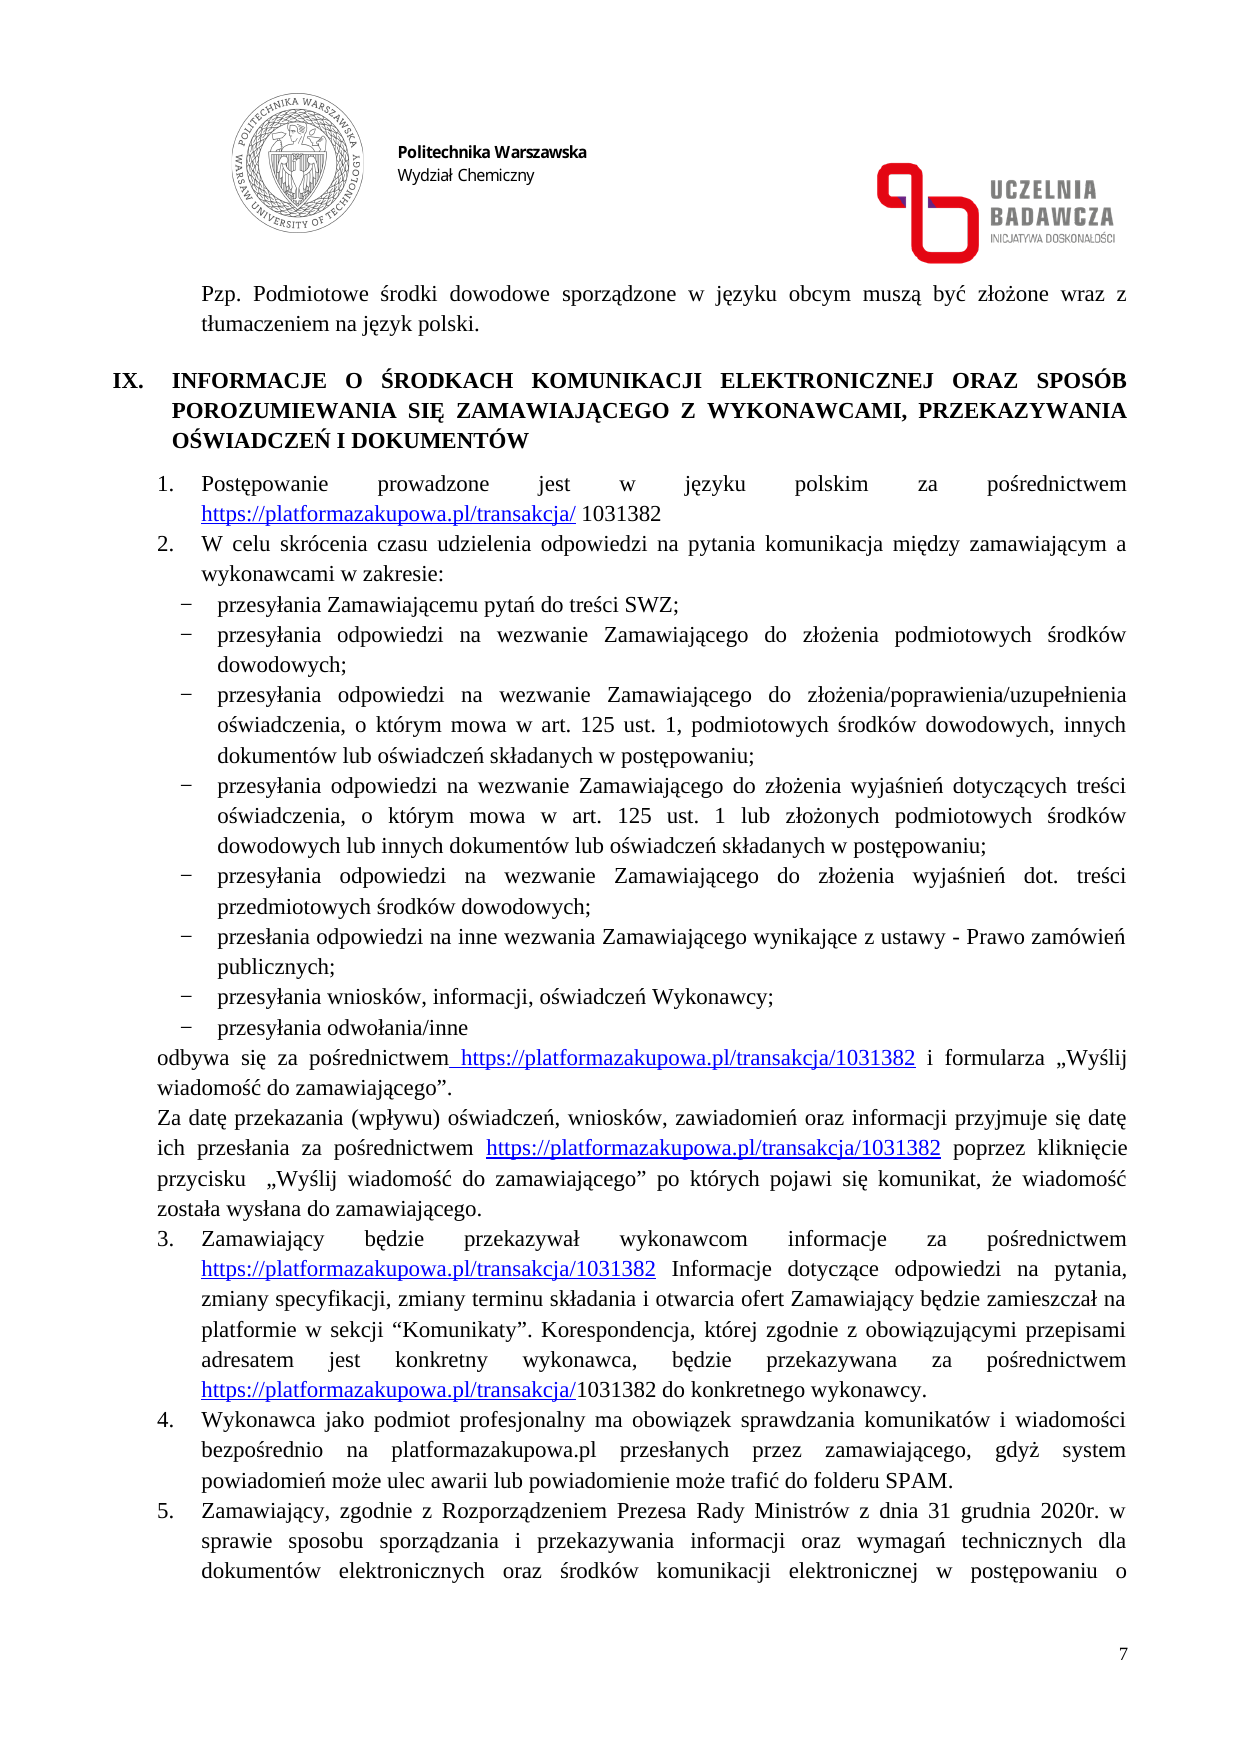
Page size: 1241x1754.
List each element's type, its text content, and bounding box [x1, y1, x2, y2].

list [157, 1497, 1128, 1584]
list INFORMACJE O ŚRODKACH KOMUNIKACJI ELEKTRONICZNEJ ORAZ SPOSÓB POROZUMIEWANIA SIĘ ZAMAWIAJĄCEGO Z WYKONAWCAMI, PRZEKAZYWANIA OŚWIADCZEŃ I DOKUMENTÓW [112, 367, 1128, 453]
list Wykonawca jako podmiot profesjonalny ma obowiązek sprawdzania komunikatów i wiadomości bezpośrednio na platformazakupowa.pl przesłanych przez zamawiającego, gdyż system powiadomień może ulec awarii lub powiadomienie może trafić do folderu SPAM. [157, 1406, 1128, 1493]
list przesyłania odpowiedzi na wezwanie Zamawiającego do złożenia wyjaśnień dotyczących treści oświadczenia, o którym mowa w art. 125 ust. 1 lub złożonych podmiotowych środków dowodowych lub innych dokumentów lub oświadczeń składanych w postępowaniu; [179, 772, 1128, 859]
list przesyłania odpowiedzi na wezwanie Zamawiającego do złożenia/poprawienia/uzupełnienia oświadczenia, o którym mowa w art. 125 ust. 1, podmiotowych środków dowodowych, innych dokumentów lub oświadczeń składanych w postępowaniu; [179, 681, 1128, 768]
text odbywa się za pośrednictwem https://platformazakupowa.pl/transakcja/1031382 i formularza „Wyślij wiadomość do zamawiającego”. [157, 1044, 1128, 1100]
list przesyłania odpowiedzi na wezwanie Zamawiającego do złożenia wyjaśnień dot. treści przedmiotowych środków dowodowych; [179, 862, 1128, 919]
list przesyłania odwołania/inne [179, 1013, 1128, 1040]
list przesłania odpowiedzi na inne wezwania Zamawiającego wynikające z ustawy - Prawo zamówień publicznych; [179, 923, 1128, 979]
list przesyłania wniosków, informacji, oświadczeń Wykonawcy; [179, 983, 1128, 1010]
text Za datę przekazania (wpływu) oświadczeń, wniosków, zawiadomień oraz informacji przyjmuje się datę ich przesłania za pośrednictwem https://platformazakupowa.pl/transakcja/1031382 poprzez kliknięcie przycisku „Wyślij wiadomość do zamawiającego” po których pojawi się komunikat, że wiadomość została wysłana do zamawiającego. [157, 1104, 1128, 1221]
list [157, 280, 1128, 336]
list Postępowanie prowadzone jest w języku polskim za pośrednictwem https://platformazakupowa.pl/transakcja/ 1031382 [157, 470, 1128, 526]
list W celu skrócenia czasu udzielenia odpowiedzi na pytania komunikacja między zamawiającym a wykonawcami w zakresie: [157, 530, 1128, 587]
list przesyłania odpowiedzi na wezwanie Zamawiającego do złożenia podmiotowych środków dowodowych; [179, 621, 1128, 677]
list Zamawiający będzie przekazywał wykonawcom informacje za pośrednictwem https://platformazakupowa.pl/transakcja/1031382 Informacje dotyczące odpowiedzi na pytania, zmiany specyfikacji, zmiany terminu składania i otwarcia ofert Zamawiający będzie zamieszczał na platformie w sekcji “Komunikaty”. Korespondencja, której zgodnie z obowiązującymi przepisami adresatem jest konkretny wykonawca, będzie przekazywana za pośrednictwem https://platformazakupowa.pl/transakcja/1031382 do konkretnego wykonawcy. [157, 1225, 1128, 1402]
list przesyłania Zamawiającemu pytań do treści SWZ; [179, 591, 1128, 617]
